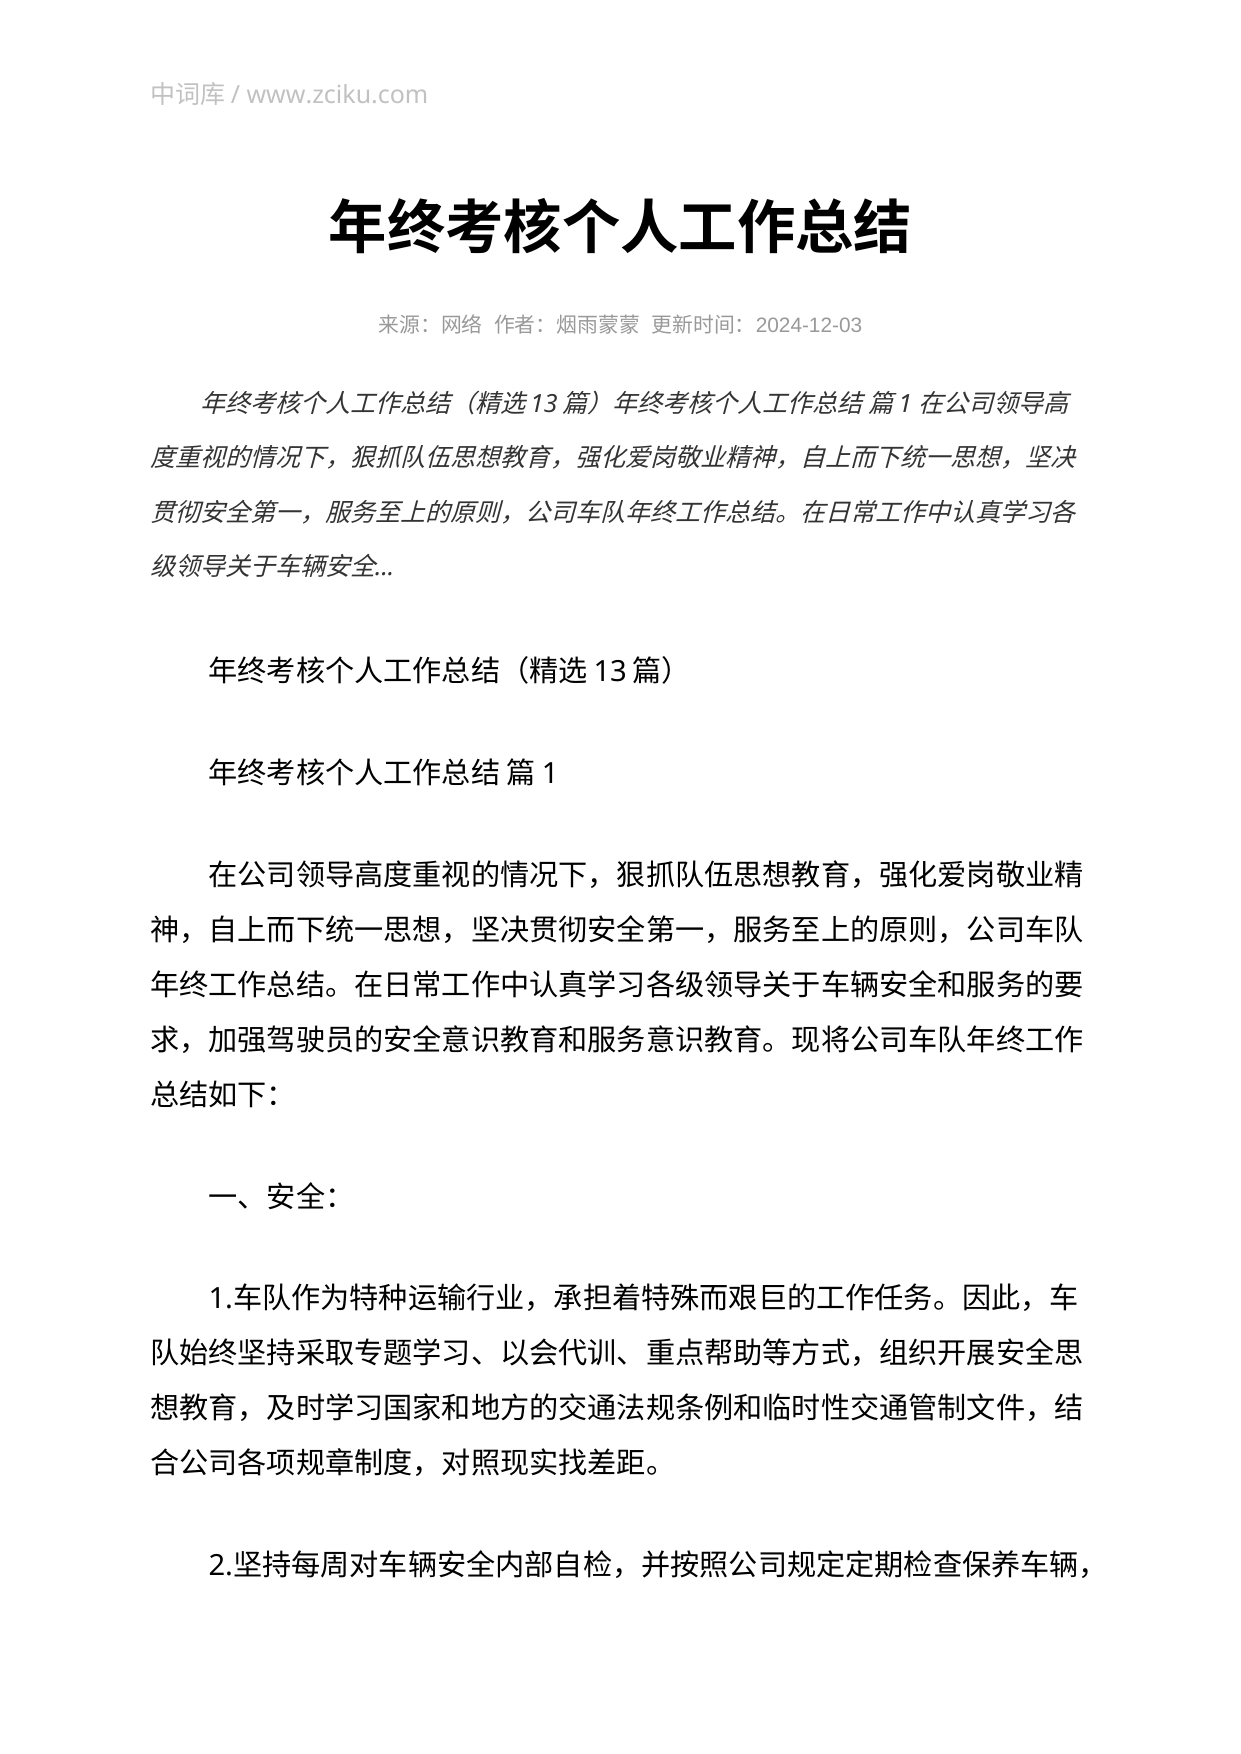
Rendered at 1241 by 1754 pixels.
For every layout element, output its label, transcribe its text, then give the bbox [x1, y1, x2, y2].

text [150, 1541, 1090, 1584]
text 年终考核个人工作总结（精选13篇） [150, 648, 1090, 690]
text 1.车队作为特种运输行业，承担着特殊而艰巨的工作任务。因此，车队始终坚持采取专题学习、以会代训、重点帮助等方式，组织开展安全思想教育，及时学习国家和地方的交通法规条例和临时性交通管制文件，结合公司各项规章制度，对照现实找差距。 [150, 1275, 1090, 1482]
text 一、安全： [150, 1173, 1090, 1215]
text 来源：网络 作者：烟雨蒙蒙 更新时间：2024-12-03 [150, 313, 1090, 337]
text 年终考核个人工作总结（精选13篇）年终考核个人工作总结 篇1 在公司领导高度重视的情况下，狠抓队伍思想教育，强化爱岗敬业精神，自上而下统一思想，坚决贯彻安全第一，服务至上的原则，公司车队年终工作总结。在日常工作中认真学习各级领导关于车辆安全... [150, 383, 1090, 583]
subtitle 年终考核个人工作总结 [150, 181, 1090, 266]
text 年终考核个人工作总结 篇1 [150, 750, 1090, 792]
text 在公司领导高度重视的情况下，狠抓队伍思想教育，强化爱岗敬业精神，自上而下统一思想，坚决贯彻安全第一，服务至上的原则，公司车队年终工作总结。在日常工作中认真学习各级领导关于车辆安全和服务的要求，加强驾驶员的安全意识教育和服务意识教育。现将公司车队年终工作总结如下： [150, 852, 1090, 1114]
